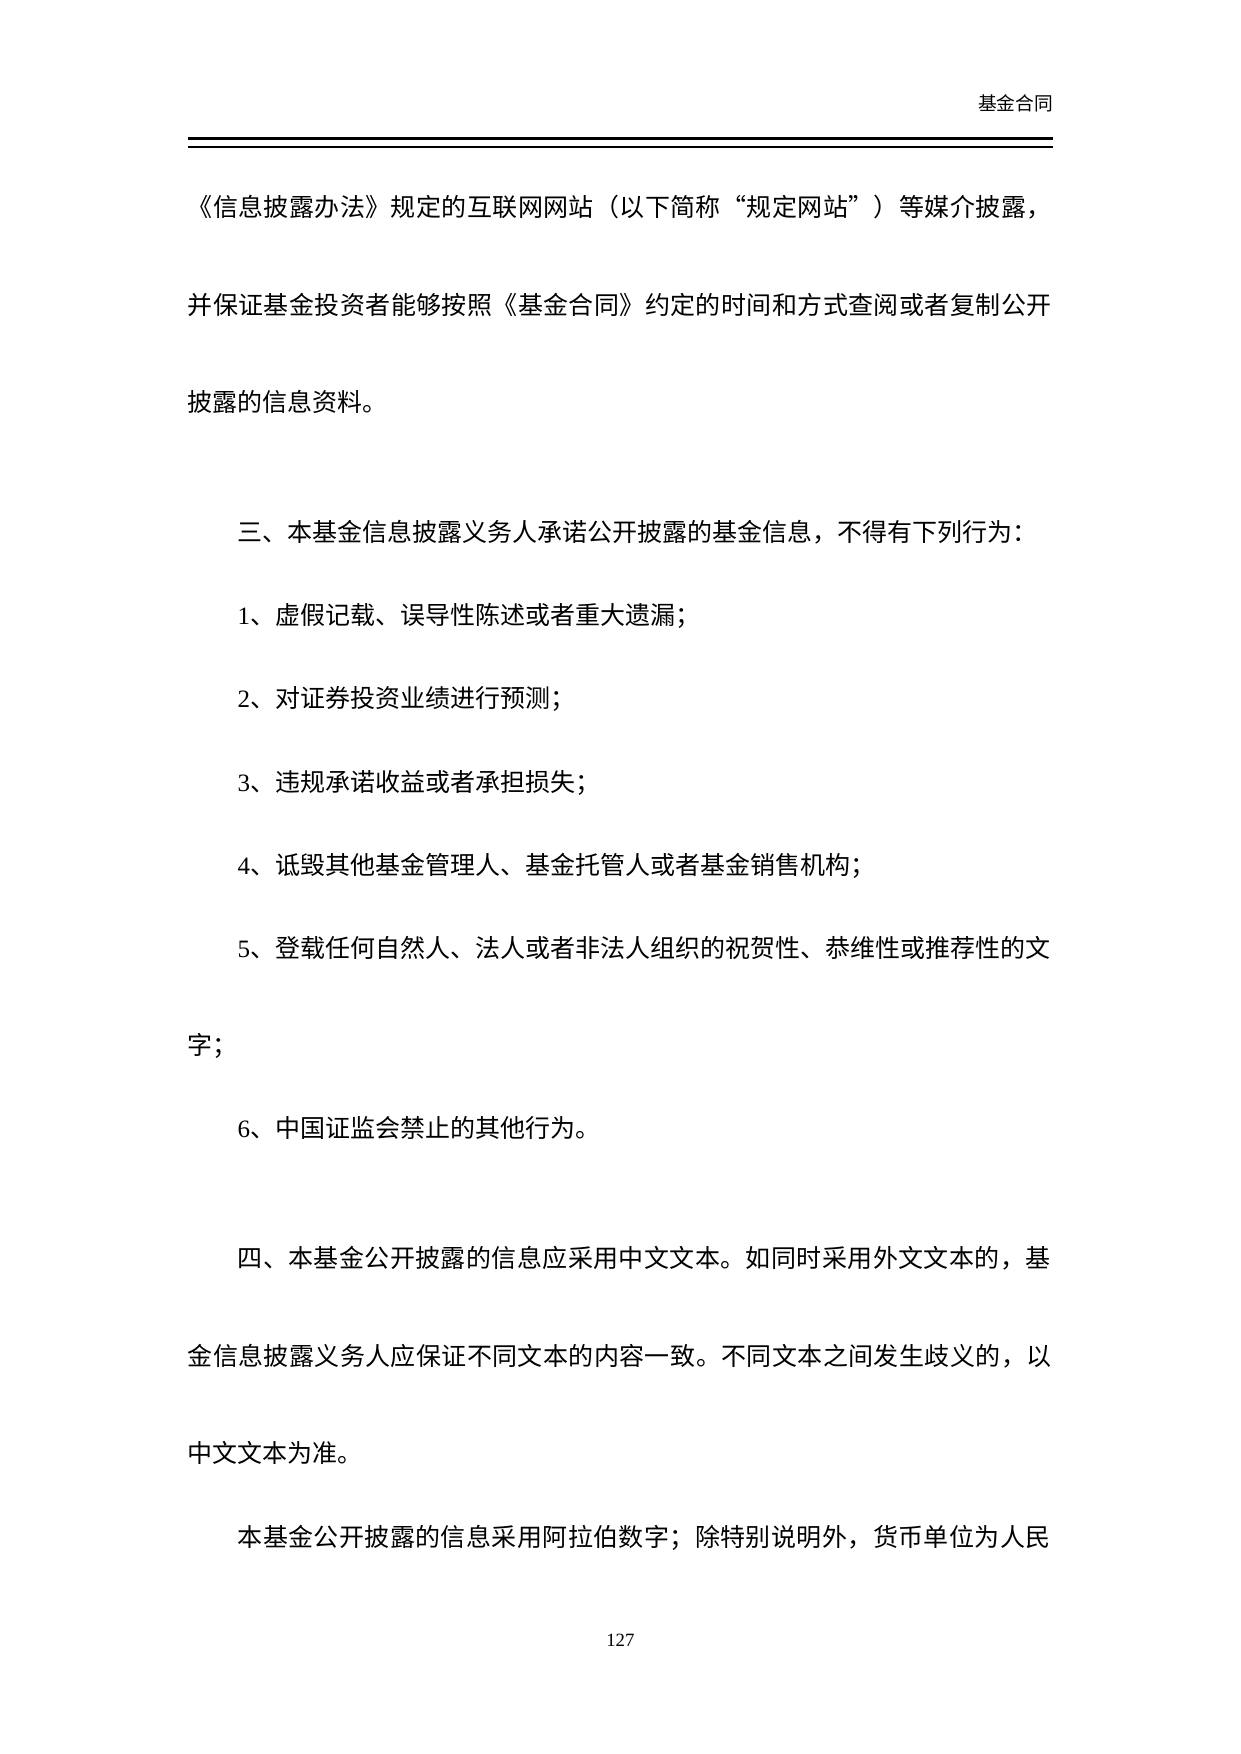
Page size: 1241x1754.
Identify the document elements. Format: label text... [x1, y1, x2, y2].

text 5、登载任何自然人、法人或者非法人组织的祝贺性、恭维性或推荐性的文字； [187, 914, 1053, 1076]
text 三、本基金信息披露义务人承诺公开披露的基金信息，不得有下列行为： [187, 498, 1053, 563]
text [187, 173, 1053, 433]
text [187, 1503, 1053, 1568]
text 6、中国证监会禁止的其他行为。 [187, 1094, 1053, 1159]
text 4、诋毁其他基金管理人、基金托管人或者基金销售机构； [187, 831, 1053, 896]
text 四、本基金公开披露的信息应采用中文文本。如同时采用外文文本的，基金信息披露义务人应保证不同文本的内容一致。不同文本之间发生歧义的，以中文文本为准。 [187, 1224, 1053, 1484]
text 1、虚假记载、误导性陈述或者重大遗漏； [187, 581, 1053, 646]
text 2、对证券投资业绩进行预测； [187, 664, 1053, 729]
text 3、违规承诺收益或者承担损失； [187, 748, 1053, 813]
